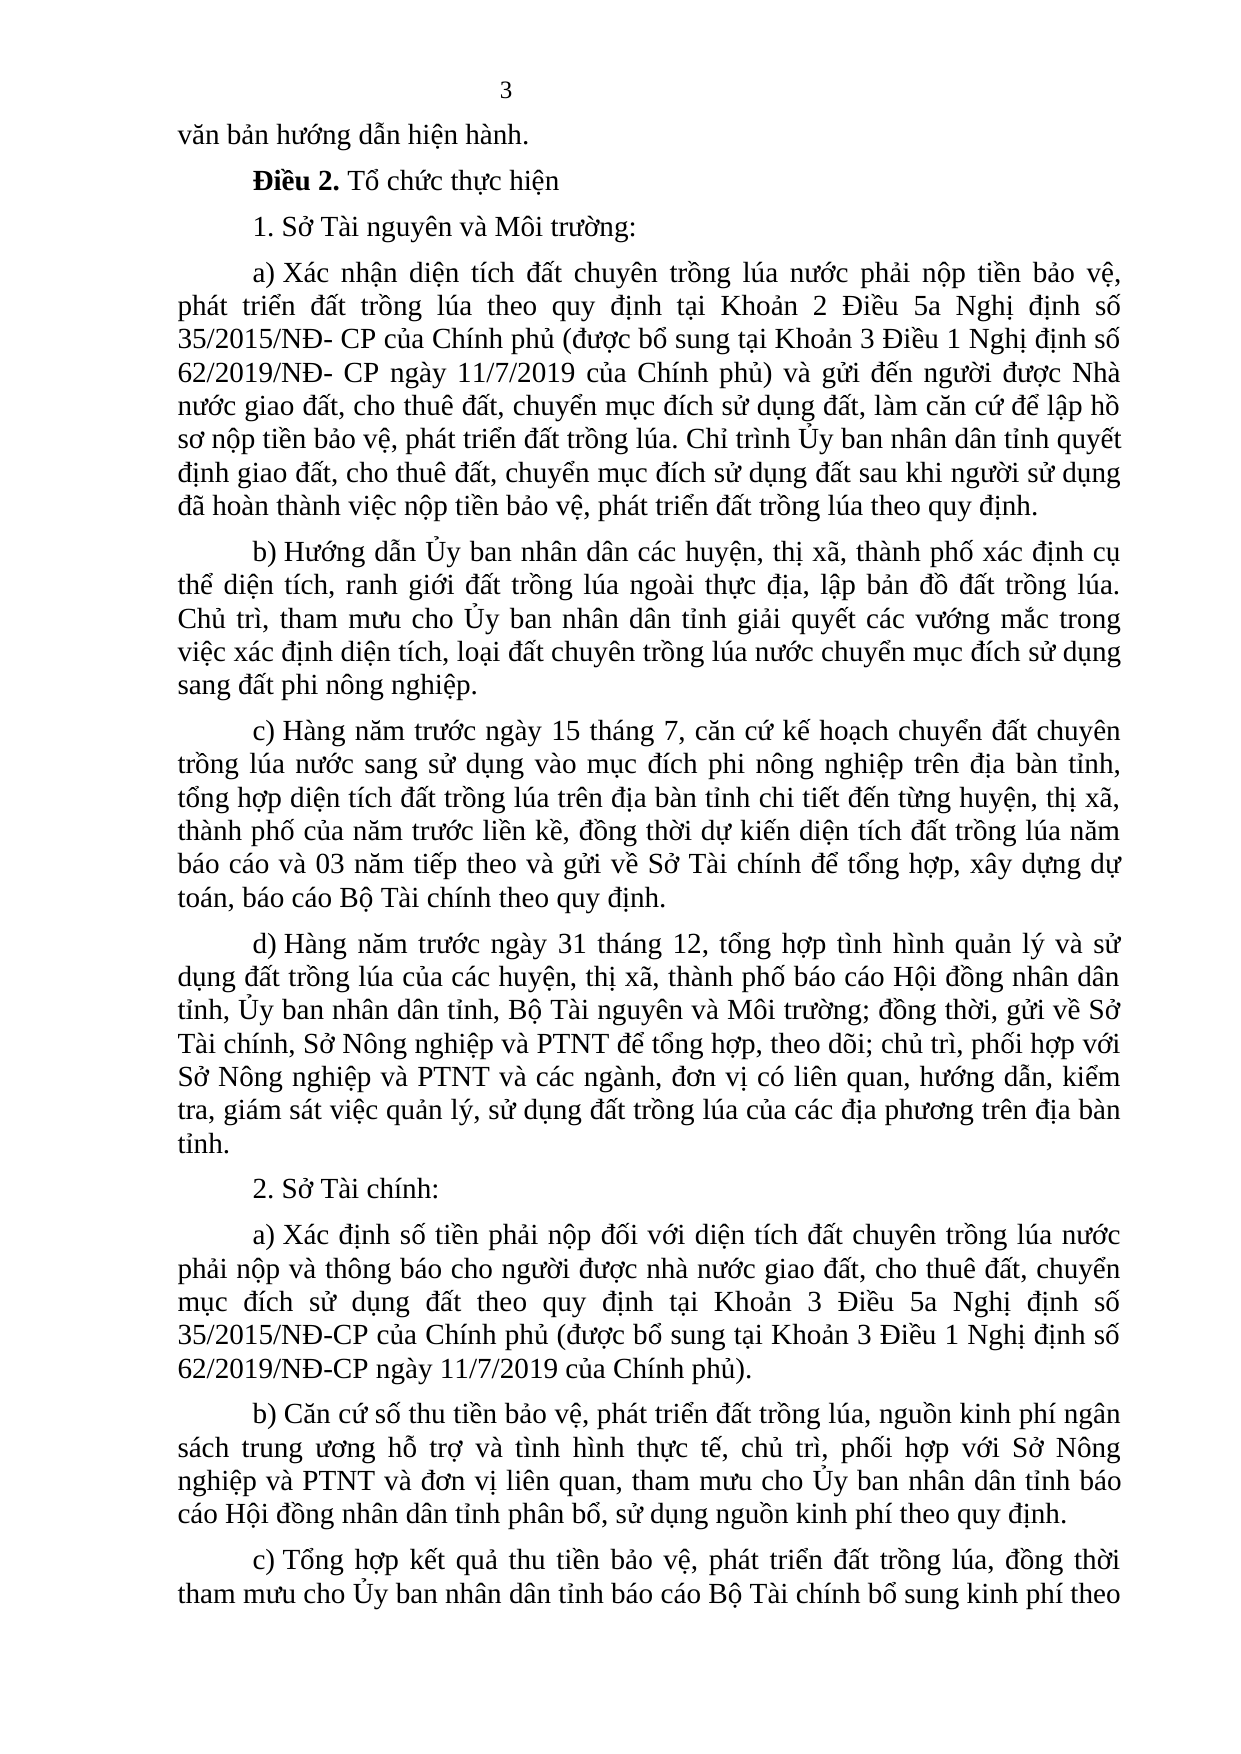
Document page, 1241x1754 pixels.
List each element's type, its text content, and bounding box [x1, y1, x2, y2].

list Xác nhận diện tích đất chuyên trồng lúa nước phải nộp tiền bảo vệ, phát triển đất trồng lúa theo quy định tại Khoản 2 Điều 5a Nghị định số 35/2015/NĐ- CP của Chính phủ (được bổ sung tại Khoản 3 Điều 1 Nghị định số 62/2019/NĐ- CP ngày 11/7/2019 của Chính phủ) và gửi đến người được Nhà nước giao đất, cho thuê đất, chuyển mục đích sử dụng đất, làm căn cứ để lập hồ sơ nộp tiền bảo vệ, phát triển đất trồng lúa. Chỉ trình Ủy ban nhân dân tỉnh quyết định giao đất, cho thuê đất, chuyển mục đích sử dụng đất sau khi người sử dụng đã hoàn thành việc nộp tiền bảo vệ, phát triển đất trồng lúa theo quy định. [177, 256, 1122, 522]
text Điều 2. Tổ chức thực hiện [177, 164, 1122, 197]
list Sở Tài chính: [177, 1172, 1122, 1206]
list Sở Tài nguyên và Môi trường: [177, 210, 1122, 243]
list Hàng năm trước ngày 31 tháng 12, tổng hợp tình hình quản lý và sử dụng đất trồng lúa của các huyện, thị xã, thành phố báo cáo Hội đồng nhân dân tỉnh, Ủy ban nhân dân tỉnh, Bộ Tài nguyên và Môi trường; đồng thời, gửi về Sở Tài chính, Sở Nông nghiệp và PTNT để tổng hợp, theo dõi; chủ trì, phối hợp với Sở Nông nghiệp và PTNT và các ngành, đơn vị có liên quan, hướng dẫn, kiểm tra, giám sát việc quản lý, sử dụng đất trồng lúa của các địa phương trên địa bàn tỉnh. [177, 926, 1122, 1160]
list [177, 118, 1122, 151]
list Hàng năm trước ngày 15 tháng 7, căn cứ kế hoạch chuyển đất chuyên trồng lúa nước sang sử dụng vào mục đích phi nông nghiệp trên địa bàn tỉnh, tổng hợp diện tích đất trồng lúa trên địa bàn tỉnh chi tiết đến từng huyện, thị xã, thành phố của năm trước liền kề, đồng thời dự kiến diện tích đất trồng lúa năm báo cáo và 03 năm tiếp theo và gửi về Sở Tài chính để tổng hợp, xây dựng dự toán, báo cáo Bộ Tài chính theo quy định. [177, 714, 1122, 914]
list Hướng dẫn Ủy ban nhân dân các huyện, thị xã, thành phố xác định cụ thể diện tích, ranh giới đất trồng lúa ngoài thực địa, lập bản đồ đất trồng lúa. Chủ trì, tham mưu cho Ủy ban nhân dân tỉnh giải quyết các vướng mắc trong việc xác định diện tích, loại đất chuyên trồng lúa nước chuyển mục đích sử dụng sang đất phi nông nghiệp. [177, 535, 1122, 701]
list Xác định số tiền phải nộp đối với diện tích đất chuyên trồng lúa nước phải nộp và thông báo cho người được nhà nước giao đất, cho thuê đất, chuyển mục đích sử dụng đất theo quy định tại Khoản 3 Điều 5a Nghị định số 35/2015/NĐ-CP của Chính phủ (được bổ sung tại Khoản 3 Điều 1 Nghị định số 62/2019/NĐ-CP ngày 11/7/2019 của Chính phủ). [177, 1218, 1122, 1385]
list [177, 1543, 1122, 1610]
list Căn cứ số thu tiền bảo vệ, phát triển đất trồng lúa, nguồn kinh phí ngân sách trung ương hỗ trợ và tình hình thực tế, chủ trì, phối hợp với Sở Nông nghiệp và PTNT và đơn vị liên quan, tham mưu cho Ủy ban nhân dân tỉnh báo cáo Hội đồng nhân dân tỉnh phân bổ, sử dụng nguồn kinh phí theo quy định. [177, 1397, 1122, 1531]
